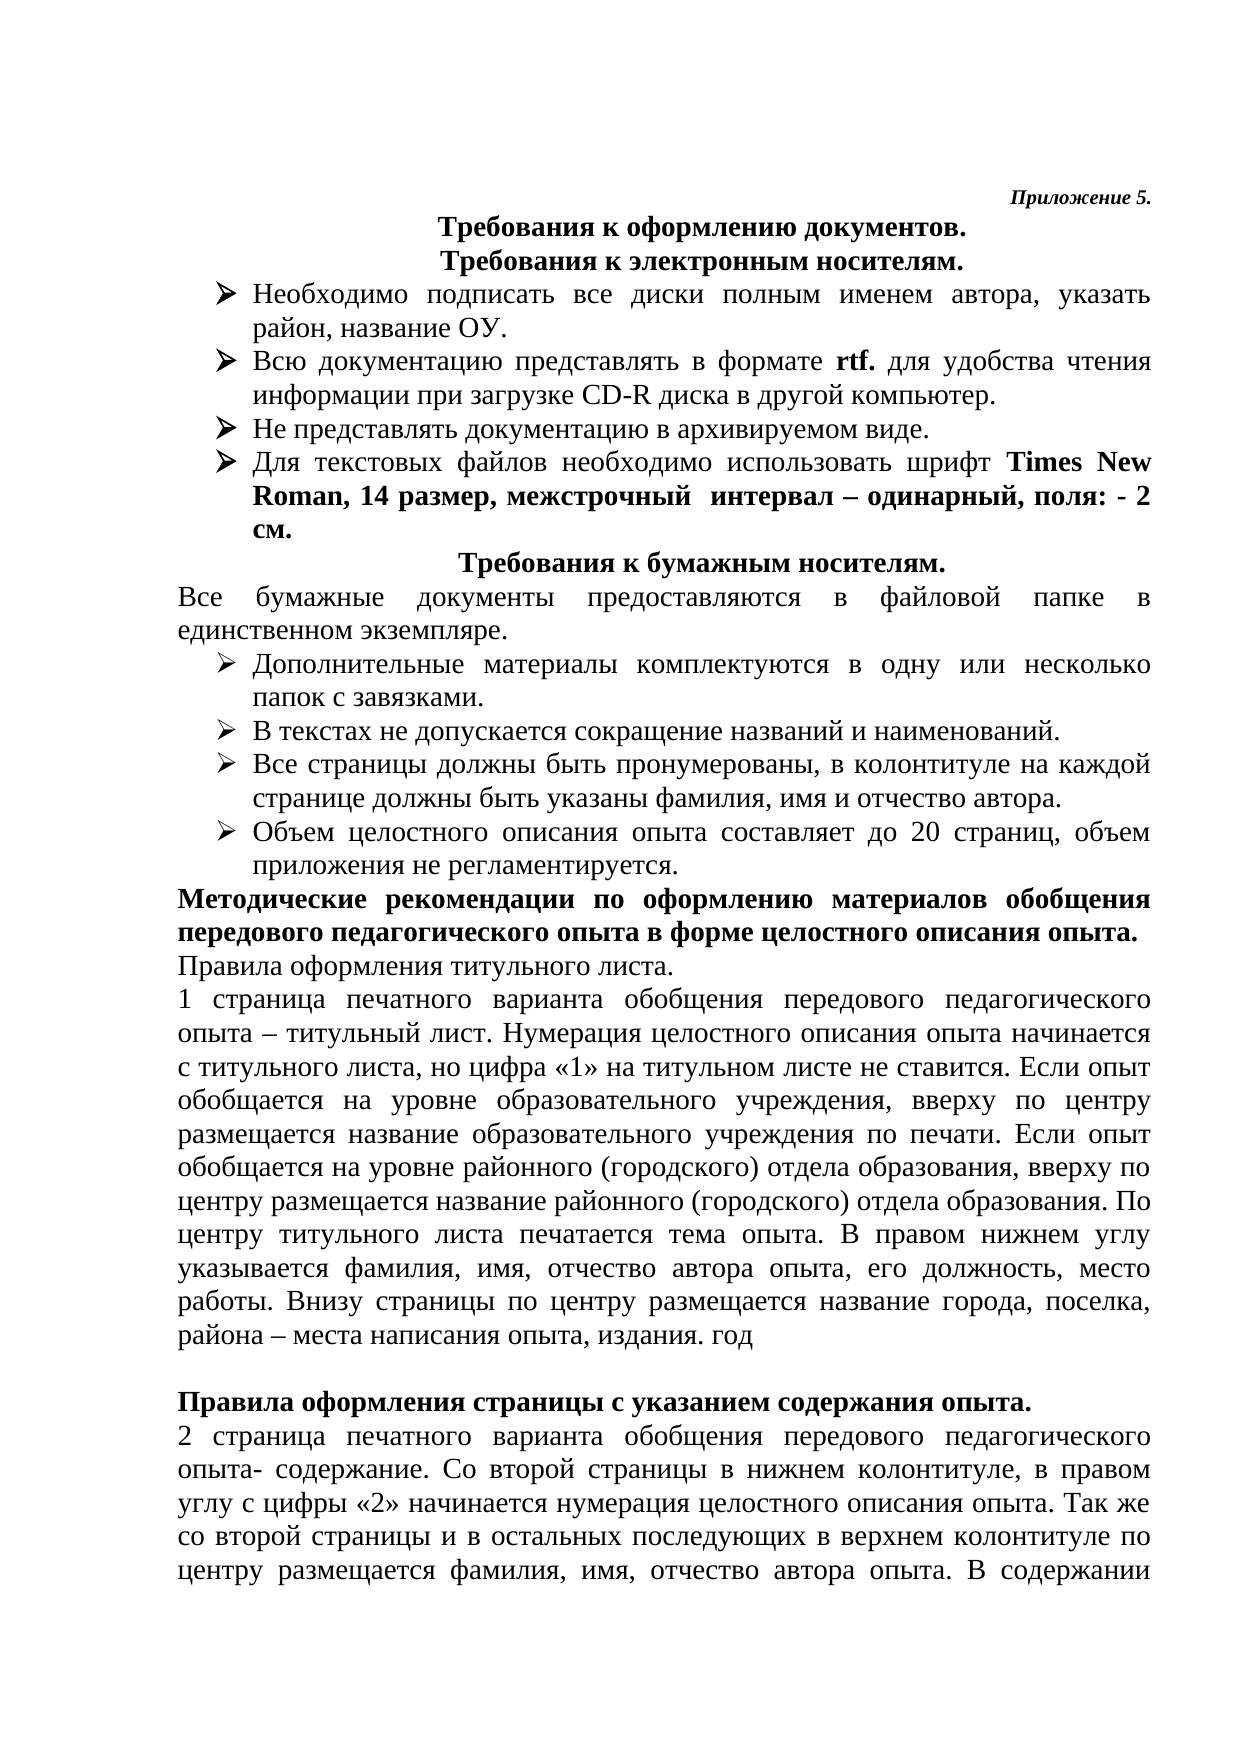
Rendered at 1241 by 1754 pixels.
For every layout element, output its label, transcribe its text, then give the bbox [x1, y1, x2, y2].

list Приложение 5. [252, 185, 1152, 209]
list Не представлять документацию в архивируемом виде. [215, 411, 1152, 444]
list Требования к бумажным носителям. [252, 545, 1152, 579]
list Всю документацию представлять в формате rtf. для удобства чтения информации при загрузке CD-R диска в другой компьютер. [215, 343, 1152, 411]
list Необходимо подписать все диски полным именем автора, указать район, название ОУ. [215, 276, 1152, 343]
list Все страницы должны быть пронумерованы, в колонтитуле на каждой странице должны быть указаны фамилия, имя и отчество автора. [215, 747, 1152, 814]
list Требования к электронным носителям. [252, 243, 1152, 276]
text Методические рекомендации по оформлению материалов обобщения передового педагогического опыта в форме целостного описания опыта. [177, 881, 1152, 948]
text Правила оформления титульного листа. [177, 948, 1152, 982]
list В текстах не допускается сокращение названий и наименований. [215, 713, 1152, 747]
text 1 страница печатного варианта обобщения передового педагогического опыта – титульный лист. Нумерация целостного описания опыта начинается с титульного листа, но цифра «1» на титульном листе не ставится. Если опыт обобщается на уровне образовательного учреждения, вверху по центру размещается название образовательного учреждения по печати. Если опыт обобщается на уровне районного (городского) отдела образования, вверху по центру размещается название районного (городского) отдела образования. По центру титульного листа печатается тема опыта. В правом нижнем углу указывается фамилия, имя, отчество автора опыта, его должность, место работы. Внизу страницы по центру размещается название города, поселка, района – места написания опыта, издания. год [177, 982, 1152, 1351]
list Для текстовых файлов необходимо использовать шрифт Times New Roman, 14 размер, межстрочный интервал – одинарный, поля: - 2 см. [215, 444, 1152, 545]
list Дополнительные материалы комплектуются в одну или несколько папок с завязками. [215, 646, 1152, 713]
text Правила оформления страницы с указанием содержания опыта. [177, 1384, 1152, 1418]
list Объем целостного описания опыта составляет до 20 страниц, объем приложения не регламентируется. [215, 814, 1152, 881]
text Все бумажные документы предоставляются в файловой папке в единственном экземпляре. [177, 579, 1152, 646]
list Требования к оформлению документов. [252, 209, 1152, 243]
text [177, 1418, 1152, 1585]
